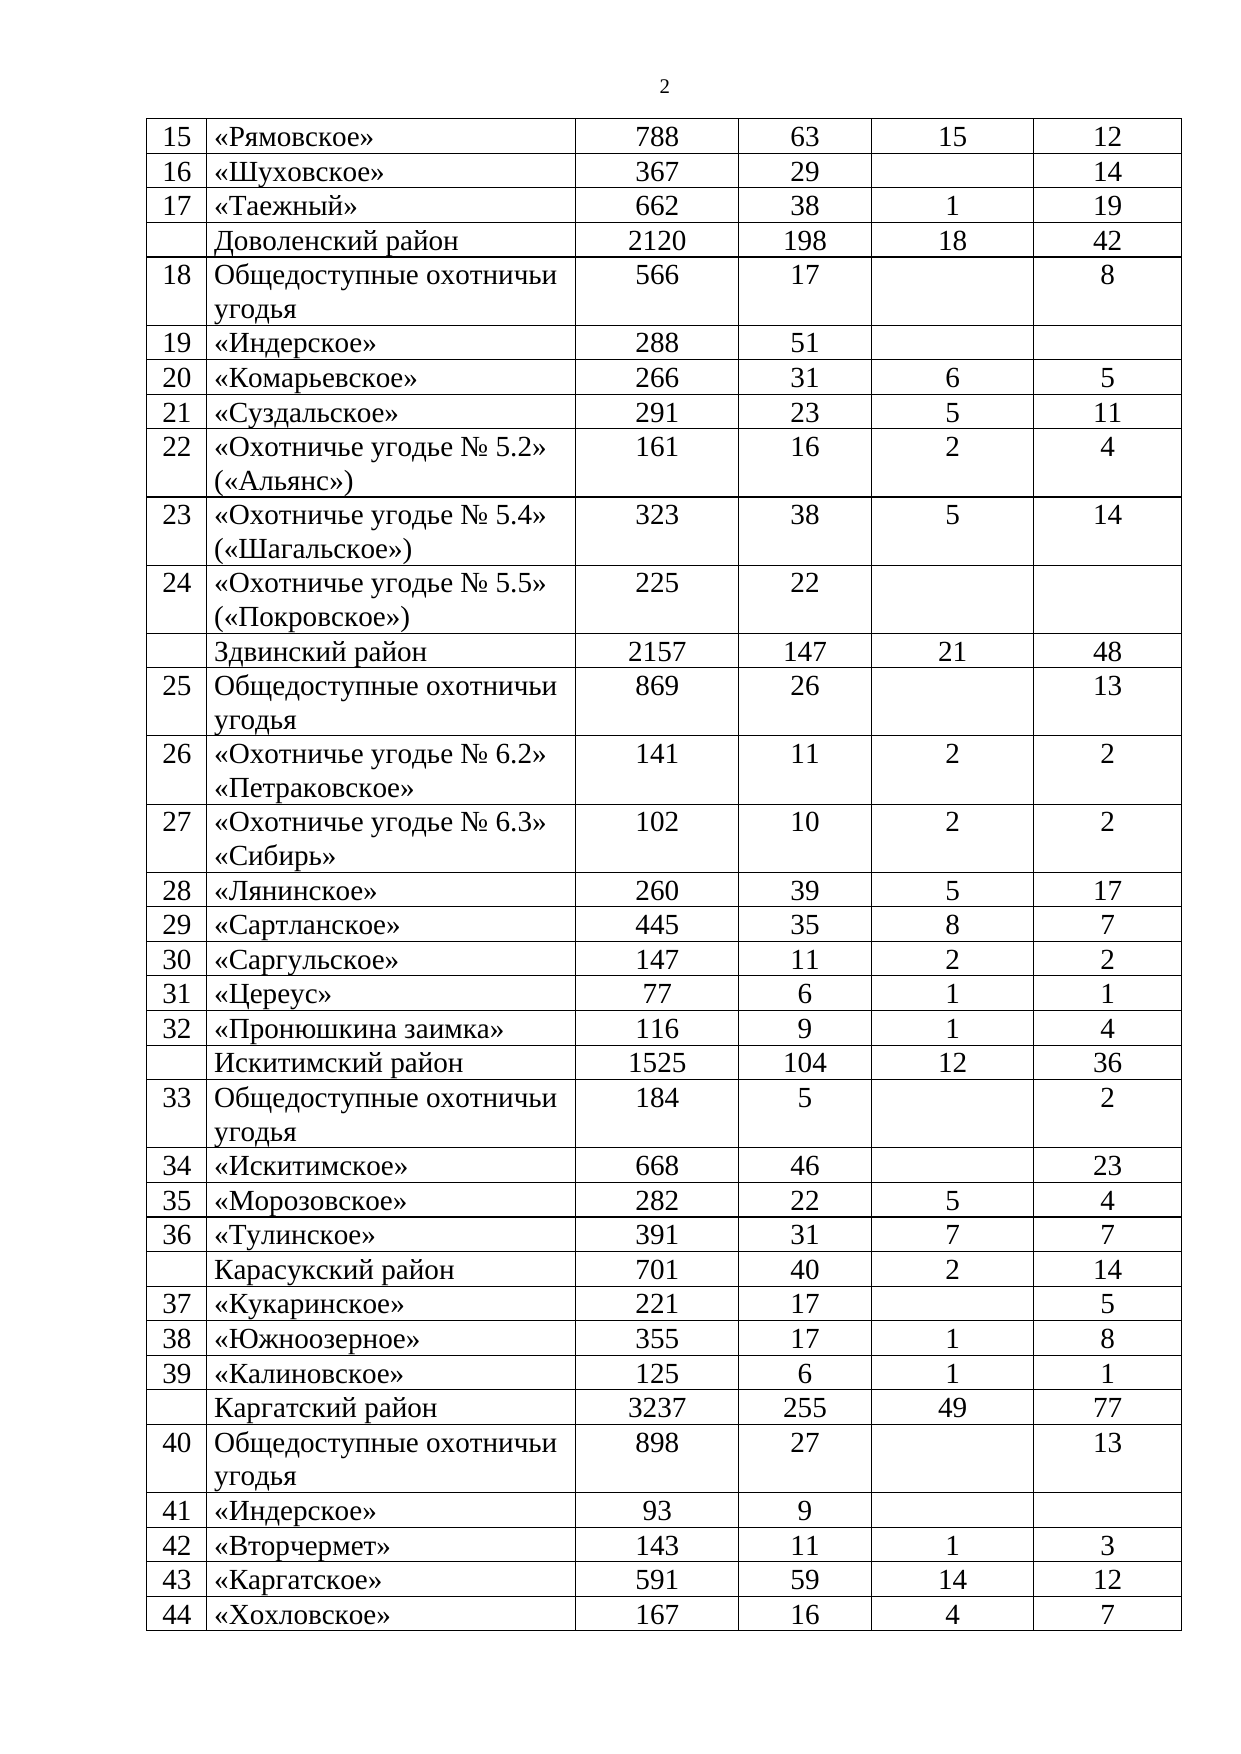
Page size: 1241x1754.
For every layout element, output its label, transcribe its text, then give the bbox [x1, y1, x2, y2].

table_cell 291 [576, 395, 738, 428]
table_cell 1525 [576, 1046, 738, 1079]
table_cell 21 [872, 634, 1033, 667]
table_cell 14 [872, 1562, 1033, 1596]
table_cell «Искитимское» [207, 1148, 575, 1182]
table_cell 63 [739, 119, 871, 153]
table_cell 7 [1034, 1597, 1181, 1630]
table_cell Каргатский район [207, 1390, 575, 1424]
table_cell 40 [739, 1252, 871, 1286]
table_cell 42 [147, 1528, 206, 1561]
table_cell «Таежный» [207, 188, 575, 222]
table_cell «Охотничье угодье № 5.4» («Шагальское») [207, 498, 575, 564]
table_cell [872, 1080, 1033, 1147]
table_cell 2 [872, 1252, 1033, 1286]
table_cell 4 [872, 1597, 1033, 1630]
table_cell 26 [739, 668, 871, 735]
table_cell 11 [1034, 395, 1181, 428]
table_cell 2 [872, 942, 1033, 975]
table_cell 7 [1034, 907, 1181, 941]
table_cell 445 [576, 907, 738, 941]
table_cell 22 [739, 1183, 871, 1216]
table_cell 367 [576, 154, 738, 187]
table_cell 2 [1034, 805, 1181, 872]
table_cell 77 [576, 976, 738, 1010]
table_cell 22 [147, 429, 206, 496]
table_cell 23 [1034, 1148, 1181, 1182]
table_cell 19 [1034, 188, 1181, 222]
table_cell 24 [147, 566, 206, 633]
table_cell 35 [739, 907, 871, 941]
table_cell 5 [872, 1183, 1033, 1216]
table_cell Общедоступные охотничьи угодья [207, 258, 575, 324]
table_cell [872, 1148, 1033, 1182]
table_cell 59 [739, 1562, 871, 1596]
table_cell 35 [147, 1183, 206, 1216]
table_cell 48 [1034, 634, 1181, 667]
table_cell 21 [147, 395, 206, 428]
table_cell [147, 634, 206, 667]
table_cell 25 [147, 668, 206, 735]
table_cell 17 [739, 1287, 871, 1320]
table_cell 3237 [576, 1390, 738, 1424]
table_cell 8 [1034, 258, 1181, 324]
table_cell 12 [872, 1046, 1033, 1079]
table_cell 102 [576, 805, 738, 872]
table_cell 788 [576, 119, 738, 153]
table_cell 28 [147, 873, 206, 906]
table_cell 17 [147, 188, 206, 222]
table_cell 19 [147, 326, 206, 359]
table_cell 16 [739, 1597, 871, 1630]
table_cell 4 [1034, 1183, 1181, 1216]
table_cell «Лянинское» [207, 873, 575, 906]
table_cell Общедоступные охотничьи угодья [207, 1425, 575, 1492]
table_cell 1 [1034, 1356, 1181, 1389]
table_cell 141 [576, 736, 738, 803]
table_cell [872, 154, 1033, 187]
table_cell 11 [739, 736, 871, 803]
table_cell 9 [739, 1493, 871, 1527]
table_cell 36 [147, 1218, 206, 1251]
table_cell 1 [872, 1321, 1033, 1355]
table_cell 51 [739, 326, 871, 359]
table_cell [147, 1390, 206, 1424]
table_cell 14 [1034, 1252, 1181, 1286]
table_cell «Калиновское» [207, 1356, 575, 1389]
table_cell [872, 1493, 1033, 1527]
table_cell 167 [576, 1597, 738, 1630]
table_cell 16 [739, 429, 871, 496]
table_cell 23 [739, 395, 871, 428]
table_cell 27 [739, 1425, 871, 1492]
table_cell 2120 [576, 223, 738, 256]
table_cell 23 [147, 498, 206, 564]
table_cell «Индерское» [207, 326, 575, 359]
table_cell 11 [739, 942, 871, 975]
table_cell 26 [147, 736, 206, 803]
table_cell 3 [1034, 1528, 1181, 1561]
table_cell «Суздальское» [207, 395, 575, 428]
table_cell 30 [147, 942, 206, 975]
table_cell 38 [147, 1321, 206, 1355]
table_cell 15 [872, 119, 1033, 153]
table_cell 12 [1034, 119, 1181, 153]
table_cell «Саргульское» [207, 942, 575, 975]
table_cell 38 [739, 188, 871, 222]
table_cell 147 [739, 634, 871, 667]
table_cell 147 [576, 942, 738, 975]
table_cell «Морозовское» [207, 1183, 575, 1216]
table_cell 591 [576, 1562, 738, 1596]
table_cell 13 [1034, 1425, 1181, 1492]
table_cell 2 [872, 736, 1033, 803]
table_cell Доволенский район [207, 223, 575, 256]
table_cell 2 [872, 429, 1033, 496]
table_cell 5 [872, 873, 1033, 906]
table_cell 29 [739, 154, 871, 187]
table_cell 104 [739, 1046, 871, 1079]
table_cell «Каргатское» [207, 1562, 575, 1596]
table_cell 116 [576, 1011, 738, 1044]
table_cell 46 [739, 1148, 871, 1182]
table_cell [147, 1046, 206, 1079]
table_cell Общедоступные охотничьи угодья [207, 668, 575, 735]
table_cell 20 [147, 360, 206, 394]
table_cell 161 [576, 429, 738, 496]
table_cell 143 [576, 1528, 738, 1561]
table_cell 288 [576, 326, 738, 359]
table_cell 869 [576, 668, 738, 735]
table_cell 31 [739, 1218, 871, 1251]
table_cell 27 [147, 805, 206, 872]
table_cell 6 [739, 1356, 871, 1389]
table_cell 11 [739, 1528, 871, 1561]
table_cell 221 [576, 1287, 738, 1320]
table_cell [1034, 566, 1181, 633]
table_cell 37 [147, 1287, 206, 1320]
table_cell [147, 1252, 206, 1286]
table_cell 14 [1034, 154, 1181, 187]
table_cell «Тулинское» [207, 1218, 575, 1251]
table_cell 42 [1034, 223, 1181, 256]
table_cell 282 [576, 1183, 738, 1216]
table_cell 10 [739, 805, 871, 872]
table_cell «Кукаринское» [207, 1287, 575, 1320]
table_cell [872, 258, 1033, 324]
table_cell 32 [147, 1011, 206, 1044]
table_cell 18 [872, 223, 1033, 256]
table_cell 391 [576, 1218, 738, 1251]
table_cell 33 [147, 1080, 206, 1147]
table_cell 5 [872, 395, 1033, 428]
table_cell 31 [147, 976, 206, 1010]
table_cell 2 [1034, 736, 1181, 803]
table_cell 566 [576, 258, 738, 324]
table_cell 7 [1034, 1218, 1181, 1251]
table_cell 2 [1034, 942, 1181, 975]
table_cell 12 [1034, 1562, 1181, 1596]
table_cell Общедоступные охотничьи угодья [207, 1080, 575, 1147]
table_cell 6 [739, 976, 871, 1010]
table_cell 18 [147, 258, 206, 324]
table_cell «Охотничье угодье № 5.2» («Альянс») [207, 429, 575, 496]
table_cell [872, 1287, 1033, 1320]
table_cell 14 [1034, 498, 1181, 564]
table_cell 5 [872, 498, 1033, 564]
table_cell [872, 668, 1033, 735]
table_cell Искитимский район [207, 1046, 575, 1079]
table_cell 8 [872, 907, 1033, 941]
table_cell 701 [576, 1252, 738, 1286]
table_cell 34 [147, 1148, 206, 1182]
table_cell 43 [147, 1562, 206, 1596]
table_cell 5 [739, 1080, 871, 1147]
table_cell Карасукский район [207, 1252, 575, 1286]
table_cell 17 [739, 1321, 871, 1355]
table_cell «Цереус» [207, 976, 575, 1010]
table_cell 1 [872, 1011, 1033, 1044]
table_cell 29 [147, 907, 206, 941]
table_cell 38 [739, 498, 871, 564]
table_cell 93 [576, 1493, 738, 1527]
table_cell 198 [739, 223, 871, 256]
table_cell 323 [576, 498, 738, 564]
table_cell «Охотничье угодье № 6.2» «Петраковское» [207, 736, 575, 803]
table_cell «Рямовское» [207, 119, 575, 153]
table_cell 31 [739, 360, 871, 394]
table_cell 4 [1034, 1011, 1181, 1044]
table_cell 255 [739, 1390, 871, 1424]
table_cell «Индерское» [207, 1493, 575, 1527]
table_cell 7 [872, 1218, 1033, 1251]
table_cell 1 [872, 1356, 1033, 1389]
table_cell 1 [872, 188, 1033, 222]
table_cell 668 [576, 1148, 738, 1182]
table_cell 2 [872, 805, 1033, 872]
table_cell 40 [147, 1425, 206, 1492]
table_cell «Вторчермет» [207, 1528, 575, 1561]
table_cell «Охотничье угодье № 6.3» «Сибирь» [207, 805, 575, 872]
table_cell 5 [1034, 360, 1181, 394]
table_cell «Охотничье угодье № 5.5» («Покровское») [207, 566, 575, 633]
table_cell 36 [1034, 1046, 1181, 1079]
table_cell 77 [1034, 1390, 1181, 1424]
table_cell 17 [739, 258, 871, 324]
table_cell 5 [1034, 1287, 1181, 1320]
table_cell 2 [1034, 1080, 1181, 1147]
table_cell 266 [576, 360, 738, 394]
table_cell 15 [147, 119, 206, 153]
table_cell 4 [1034, 429, 1181, 496]
table_cell 184 [576, 1080, 738, 1147]
table_cell 1 [1034, 976, 1181, 1010]
table_cell 44 [147, 1597, 206, 1630]
table_cell [1034, 1493, 1181, 1527]
table_cell 39 [739, 873, 871, 906]
table_cell 662 [576, 188, 738, 222]
table_cell 49 [872, 1390, 1033, 1424]
table_cell [872, 326, 1033, 359]
table_cell 6 [872, 360, 1033, 394]
table_cell 1 [872, 976, 1033, 1010]
table_cell 16 [147, 154, 206, 187]
table_cell 225 [576, 566, 738, 633]
table_cell 39 [147, 1356, 206, 1389]
table_cell «Пронюшкина заимка» [207, 1011, 575, 1044]
table_cell 898 [576, 1425, 738, 1492]
table_cell [872, 1425, 1033, 1492]
table_cell 22 [739, 566, 871, 633]
table_cell 260 [576, 873, 738, 906]
table_cell 2157 [576, 634, 738, 667]
table_cell «Южноозерное» [207, 1321, 575, 1355]
table_cell 125 [576, 1356, 738, 1389]
table_cell 13 [1034, 668, 1181, 735]
table_cell [872, 566, 1033, 633]
table_cell [147, 223, 206, 256]
table_cell 41 [147, 1493, 206, 1527]
table_cell 8 [1034, 1321, 1181, 1355]
table_cell Здвинский район [207, 634, 575, 667]
table_cell 355 [576, 1321, 738, 1355]
table_cell 17 [1034, 873, 1181, 906]
table_cell 1 [872, 1528, 1033, 1561]
table_cell 9 [739, 1011, 871, 1044]
table_cell «Сартланское» [207, 907, 575, 941]
table_cell «Комарьевское» [207, 360, 575, 394]
table_cell «Шуховское» [207, 154, 575, 187]
table_cell «Хохловское» [207, 1597, 575, 1630]
table_cell [1034, 326, 1181, 359]
